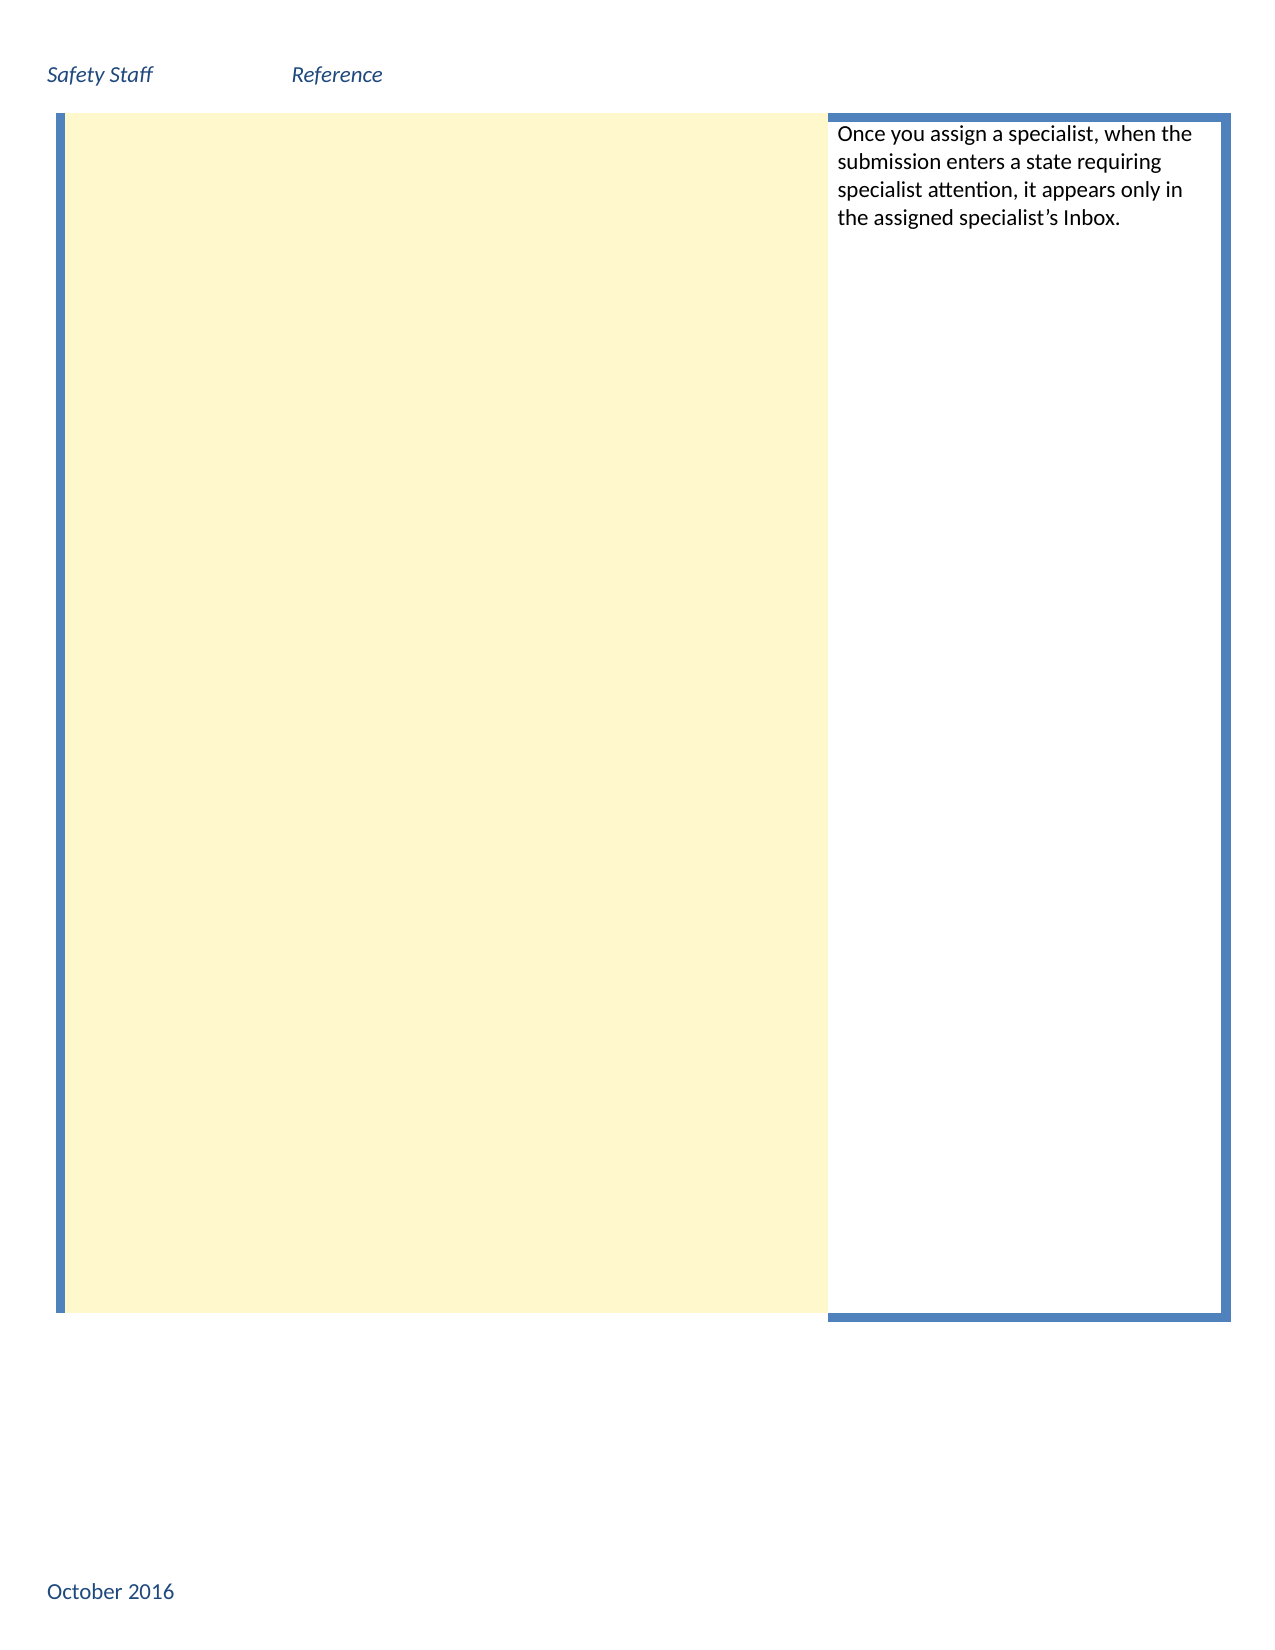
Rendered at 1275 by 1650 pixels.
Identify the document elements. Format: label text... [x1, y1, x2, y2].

table_cell Once you assign a specialist, when the submission enters a state requiring specialist attention, it appears only in the assigned specialist’s Inbox. [828, 122, 1221, 1313]
